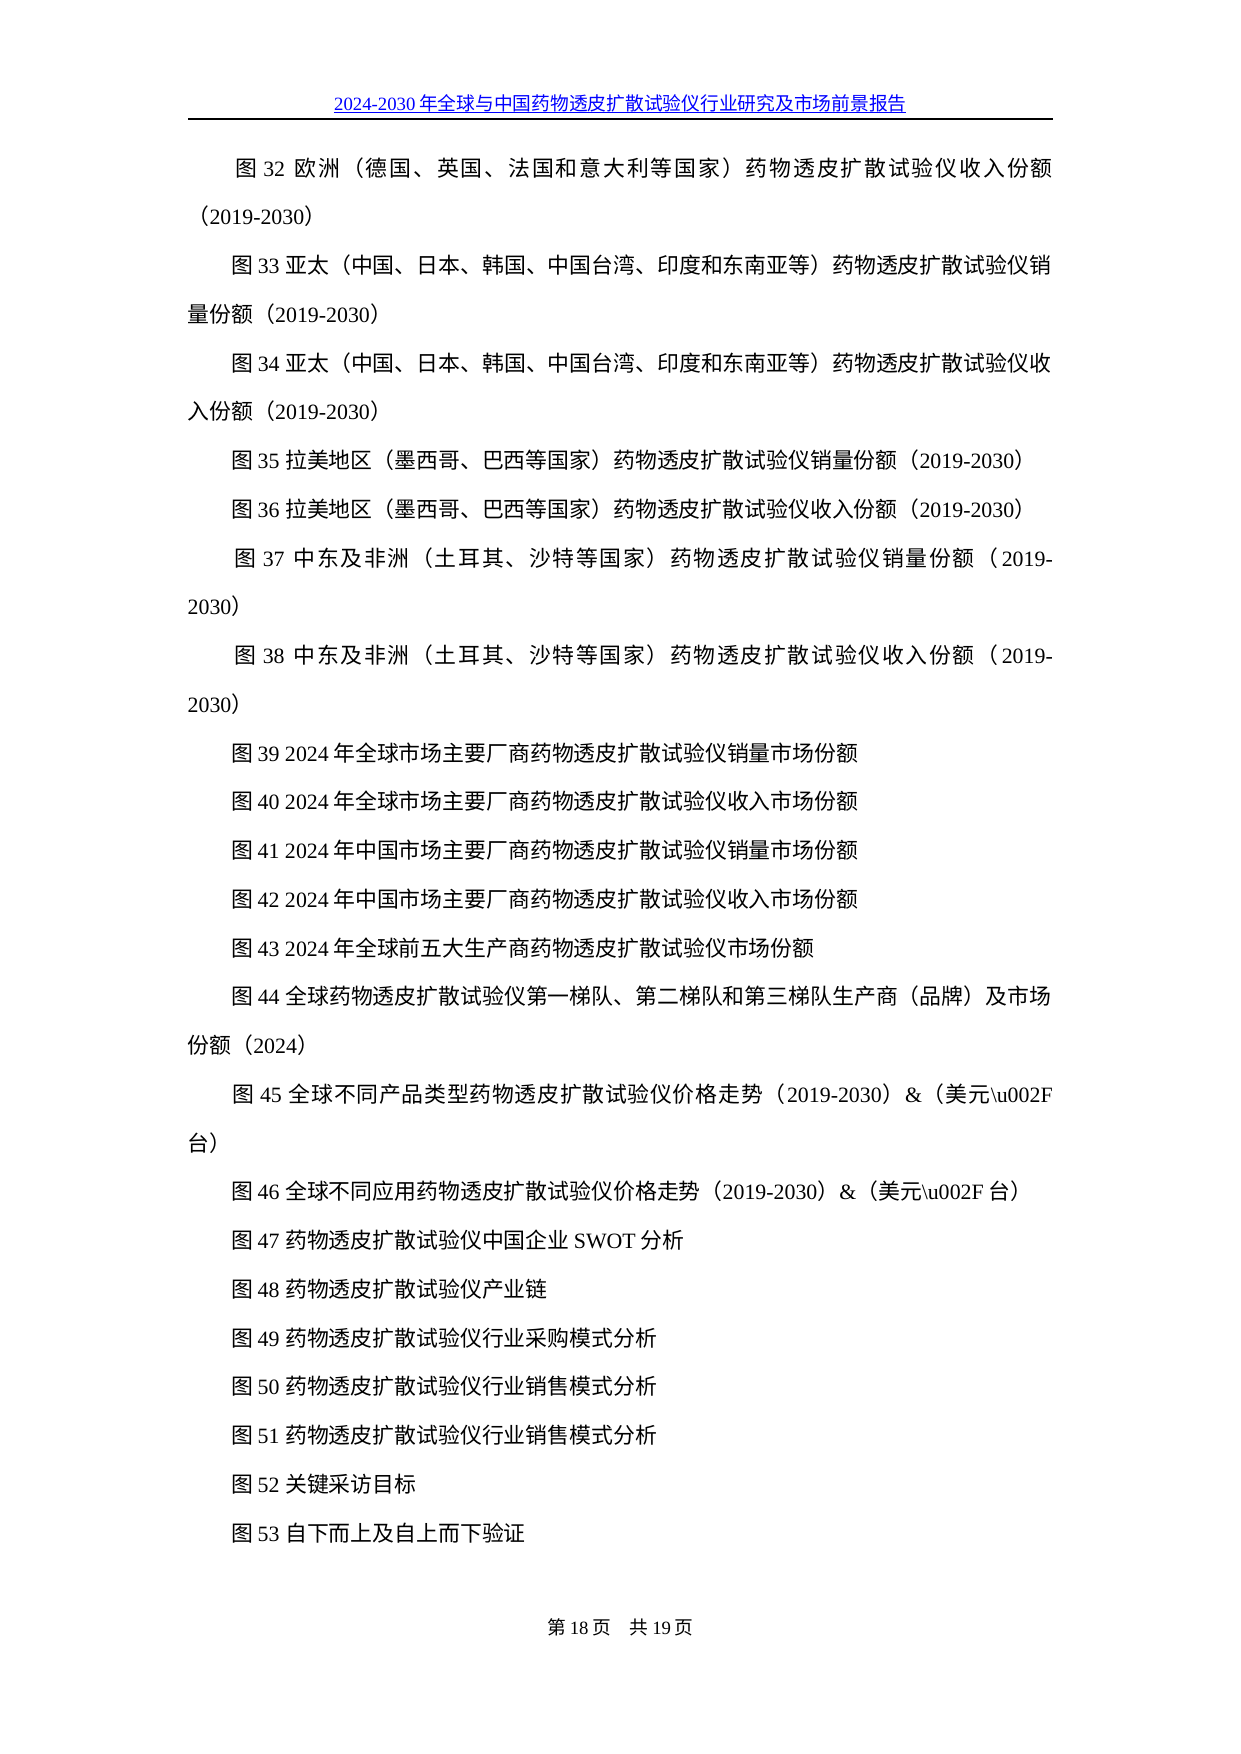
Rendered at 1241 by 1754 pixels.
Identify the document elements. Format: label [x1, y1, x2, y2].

text [187, 150, 1053, 1548]
